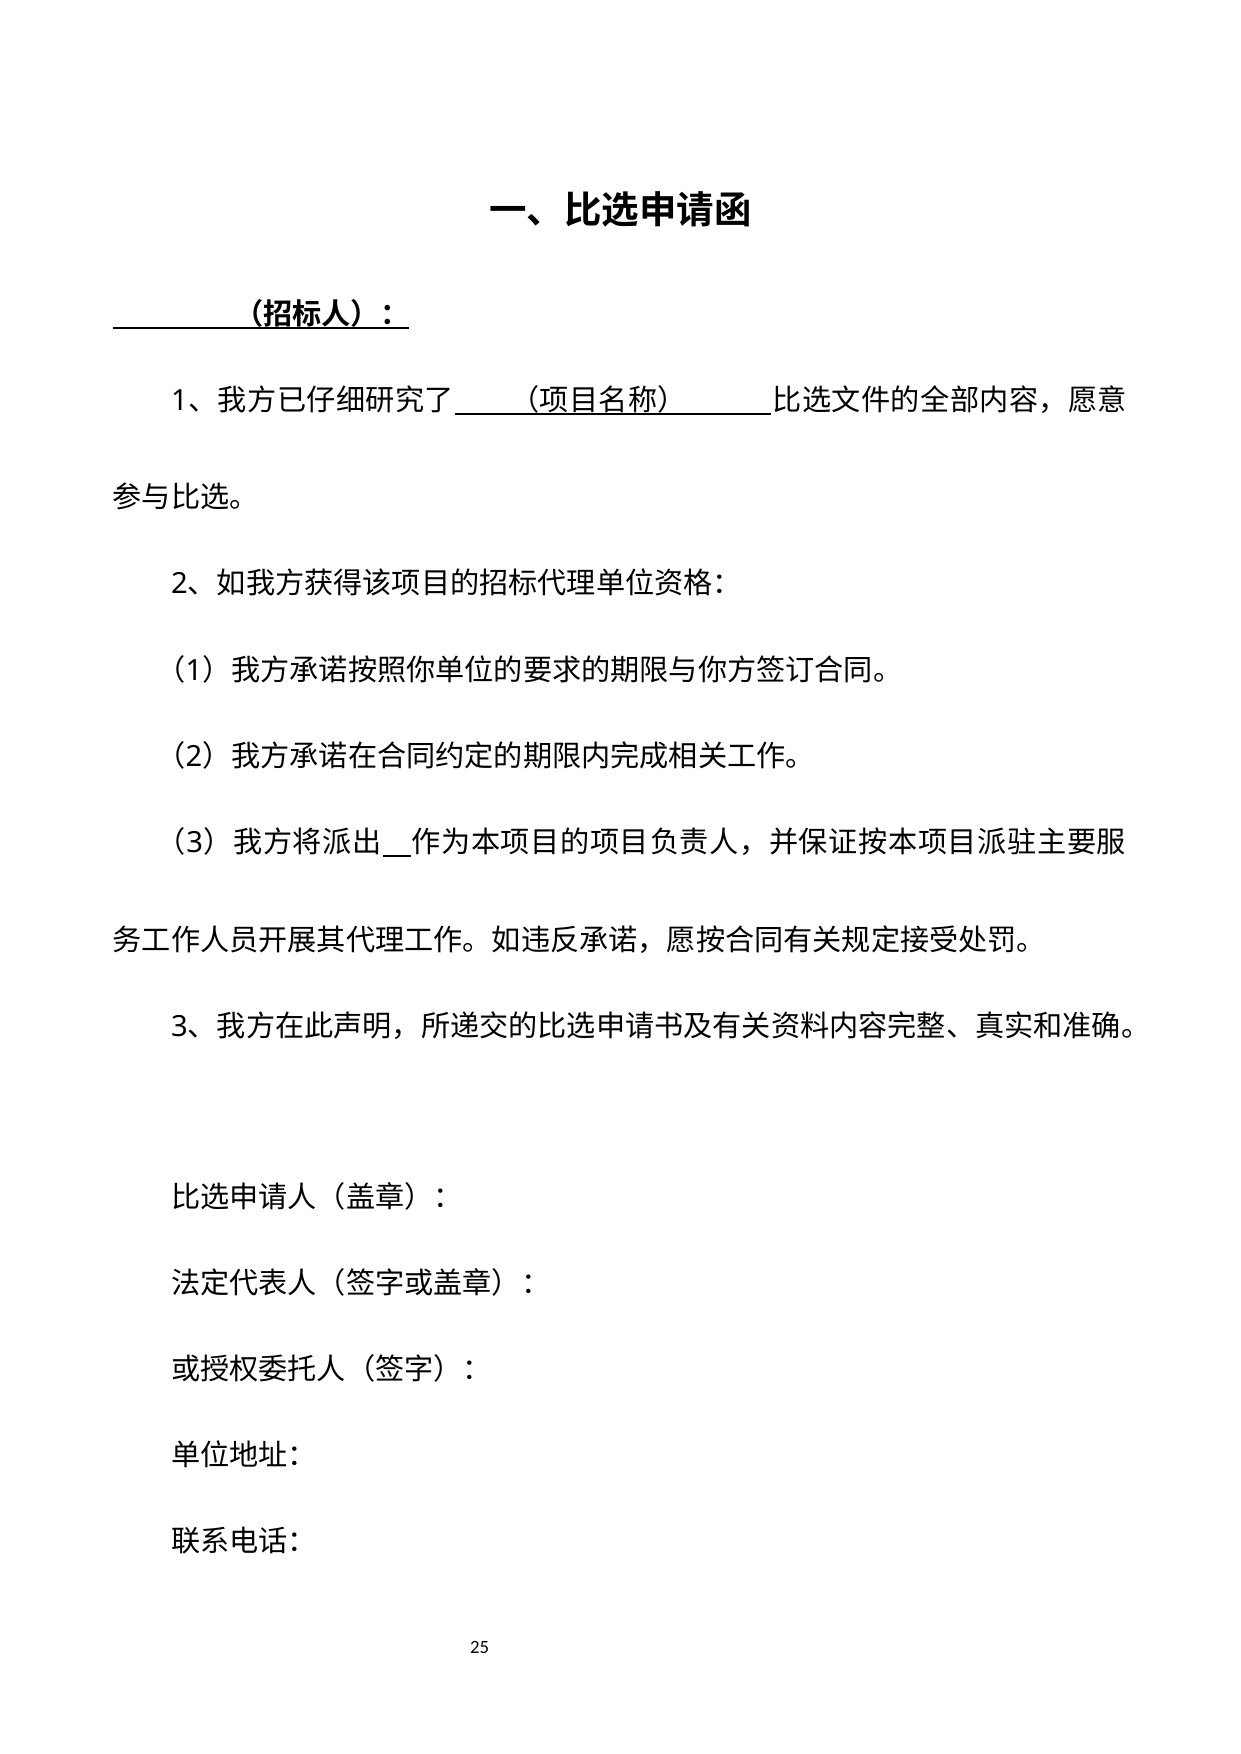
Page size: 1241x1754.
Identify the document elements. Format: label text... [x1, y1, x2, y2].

text 2、如我方获得该项目的招标代理单位资格： [112, 549, 1128, 614]
text 法定代表人（签字或盖章）： [112, 1248, 1128, 1313]
text （2）我方承诺在合同约定的期限内完成相关工作。 [112, 721, 1128, 786]
text 3、我方在此声明，所递交的比选申请书及有关资料内容完整、真实和准确。 [112, 991, 1128, 1056]
text 1、我方已仔细研究了 （项目名称） 比选文件的全部内容，愿意参与比选。 [112, 365, 1128, 528]
text 比选申请人（盖章）： [112, 1162, 1128, 1227]
text （3）我方将派出 作为本项目的项目负责人，并保证按本项目派驻主要服务工作人员开展其代理工作。如违反承诺，愿按合同有关规定接受处罚。 [112, 807, 1128, 970]
subtitle 一、比选申请函 [112, 174, 1128, 239]
text 联系电话： [112, 1506, 1128, 1571]
text 或授权委托人（签字）： [112, 1334, 1128, 1399]
text 单位地址： [112, 1420, 1128, 1485]
text （招标人）： [112, 279, 1128, 344]
text （1）我方承诺按照你单位的要求的期限与你方签订合同。 [112, 635, 1128, 700]
